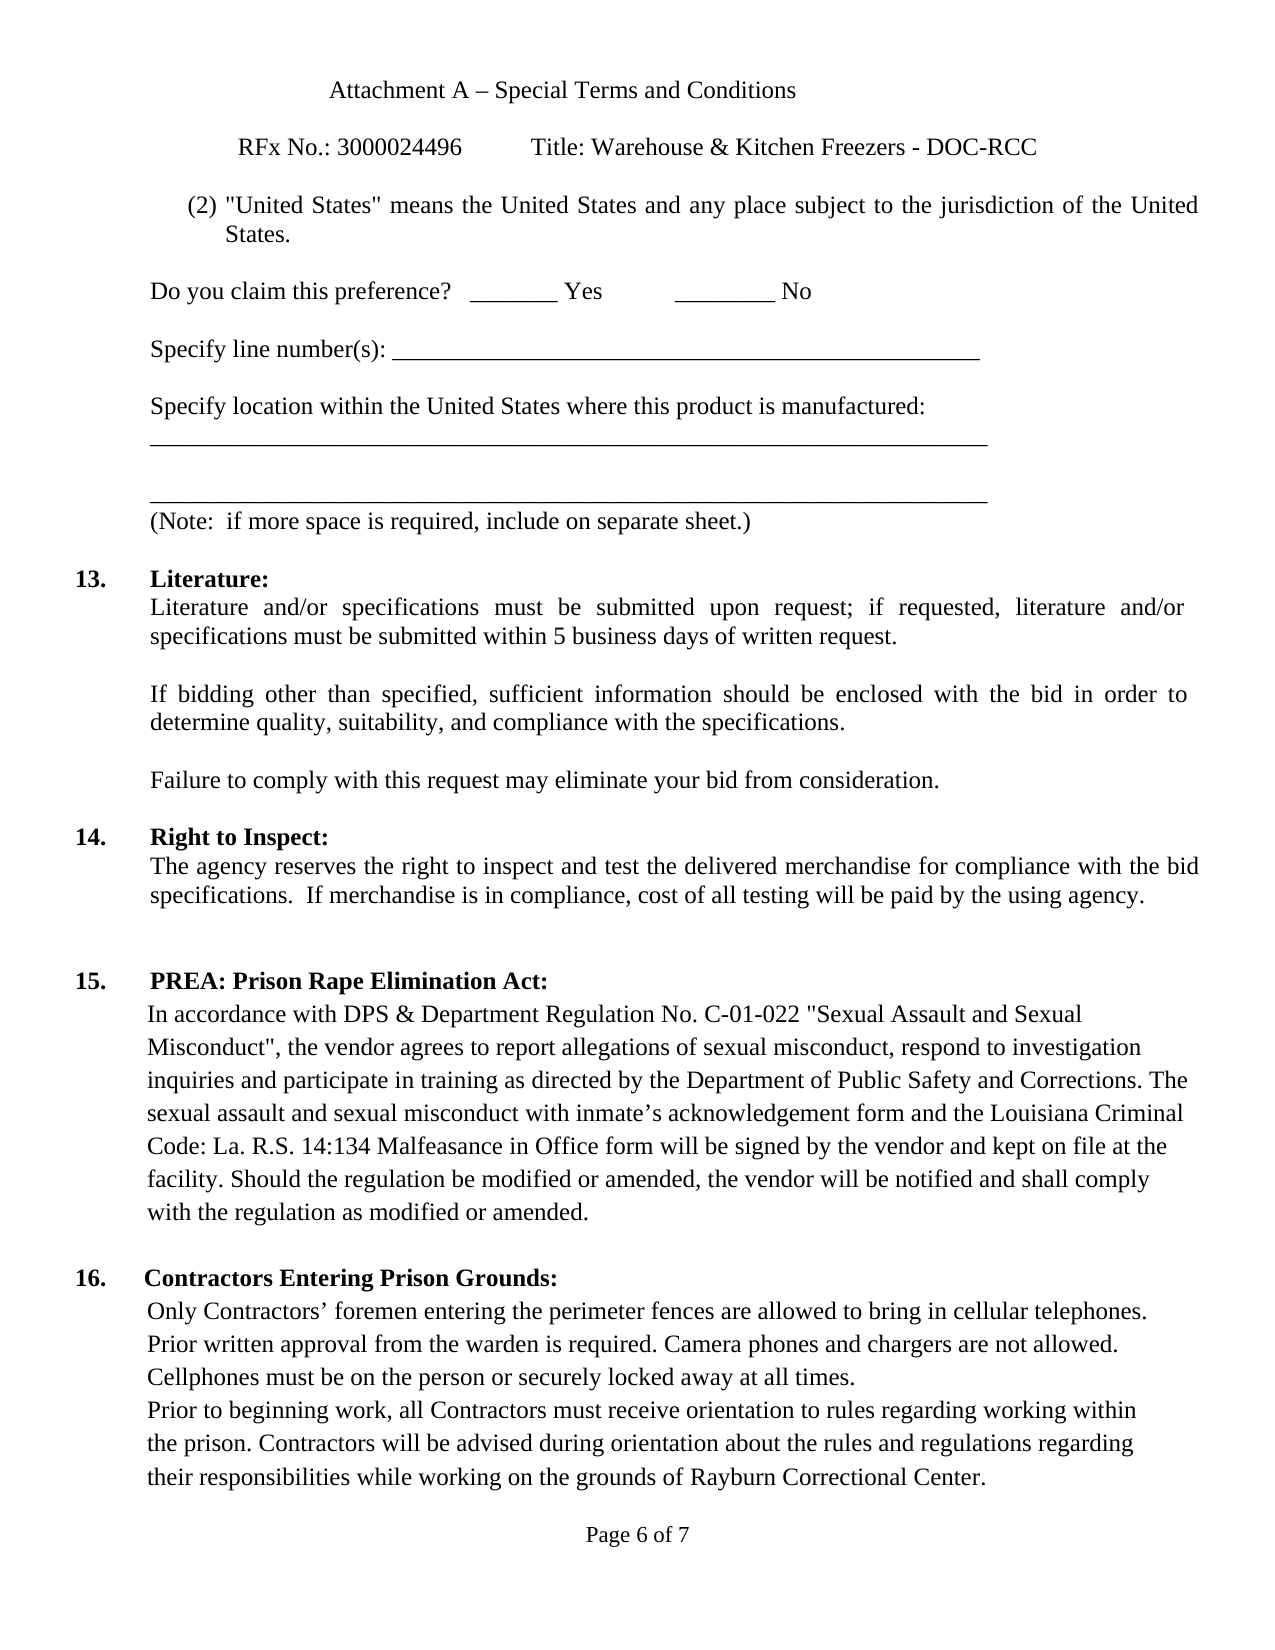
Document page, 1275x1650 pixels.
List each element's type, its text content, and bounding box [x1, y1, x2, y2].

list ___________________________________________________________________ [131, 420, 1200, 449]
list Failure to comply with this request may eliminate your bid from consideration. [131, 765, 1200, 794]
list "United States" means the United States and any place subject to the jurisdiction of the United States. [187, 190, 1200, 247]
text Only Contractors’ foremen entering the perimeter fences are allowed to bring in cellular telephones. Prior written approval from the warden is required. Camera phones and chargers are not allowed. Cellphones must be on the person or securely locked away at all times. [147, 1296, 1149, 1391]
list Literature: [75, 564, 1200, 592]
list ___________________________________________________________________ [131, 477, 1200, 506]
list PREA: Prison Rape Elimination Act: [75, 966, 1200, 995]
text Prior to beginning work, all Contractors must receive orientation to rules regarding working within the prison. Contractors will be advised during orientation about the rules and regulations regarding their responsibilities while working on the grounds of Rayburn Correctional Center. [147, 1396, 1149, 1490]
list If bidding other than specified, sufficient information should be enclosed with the bid in order to determine quality, suitability, and compliance with the specifications. [131, 679, 1200, 736]
list The agency reserves the right to inspect and test the delivered merchandise for compliance with the bid specifications. If merchandise is in compliance, cost of all testing will be paid by the using agency. [150, 851, 1200, 909]
list Literature and/or specifications must be submitted upon request; if requested, literature and/or specifications must be submitted within 5 business days of written request. [131, 592, 1200, 650]
list Right to Inspect: [75, 822, 1200, 851]
list Do you claim this preference? _______ Yes ________ No [131, 276, 1200, 305]
list (Note: if more space is required, include on separate sheet.) [131, 506, 1200, 535]
list Specify line number(s): _______________________________________________ [131, 334, 1200, 362]
list In accordance with DPS & Department Regulation No. C-01-022 "Sexual Assault and Sexual Misconduct", the vendor agrees to report allegations of sexual misconduct, respond to investigation inquiries and participate in training as directed by the Department of Public Safety and Corrections. The sexual assault and sexual misconduct with inmate’s acknowledgement form and the Louisiana Criminal Code: La. R.S. 14:134 Malfeasance in Office form will be signed by the vendor and kept on file at the facility. Should the regulation be modified or amended, the vendor will be notified and shall comply with the regulation as modified or amended. [147, 999, 1200, 1226]
list Specify location within the United States where this product is manufactured: [131, 391, 1200, 420]
list Contractors Entering Prison Grounds: [75, 1263, 1149, 1292]
